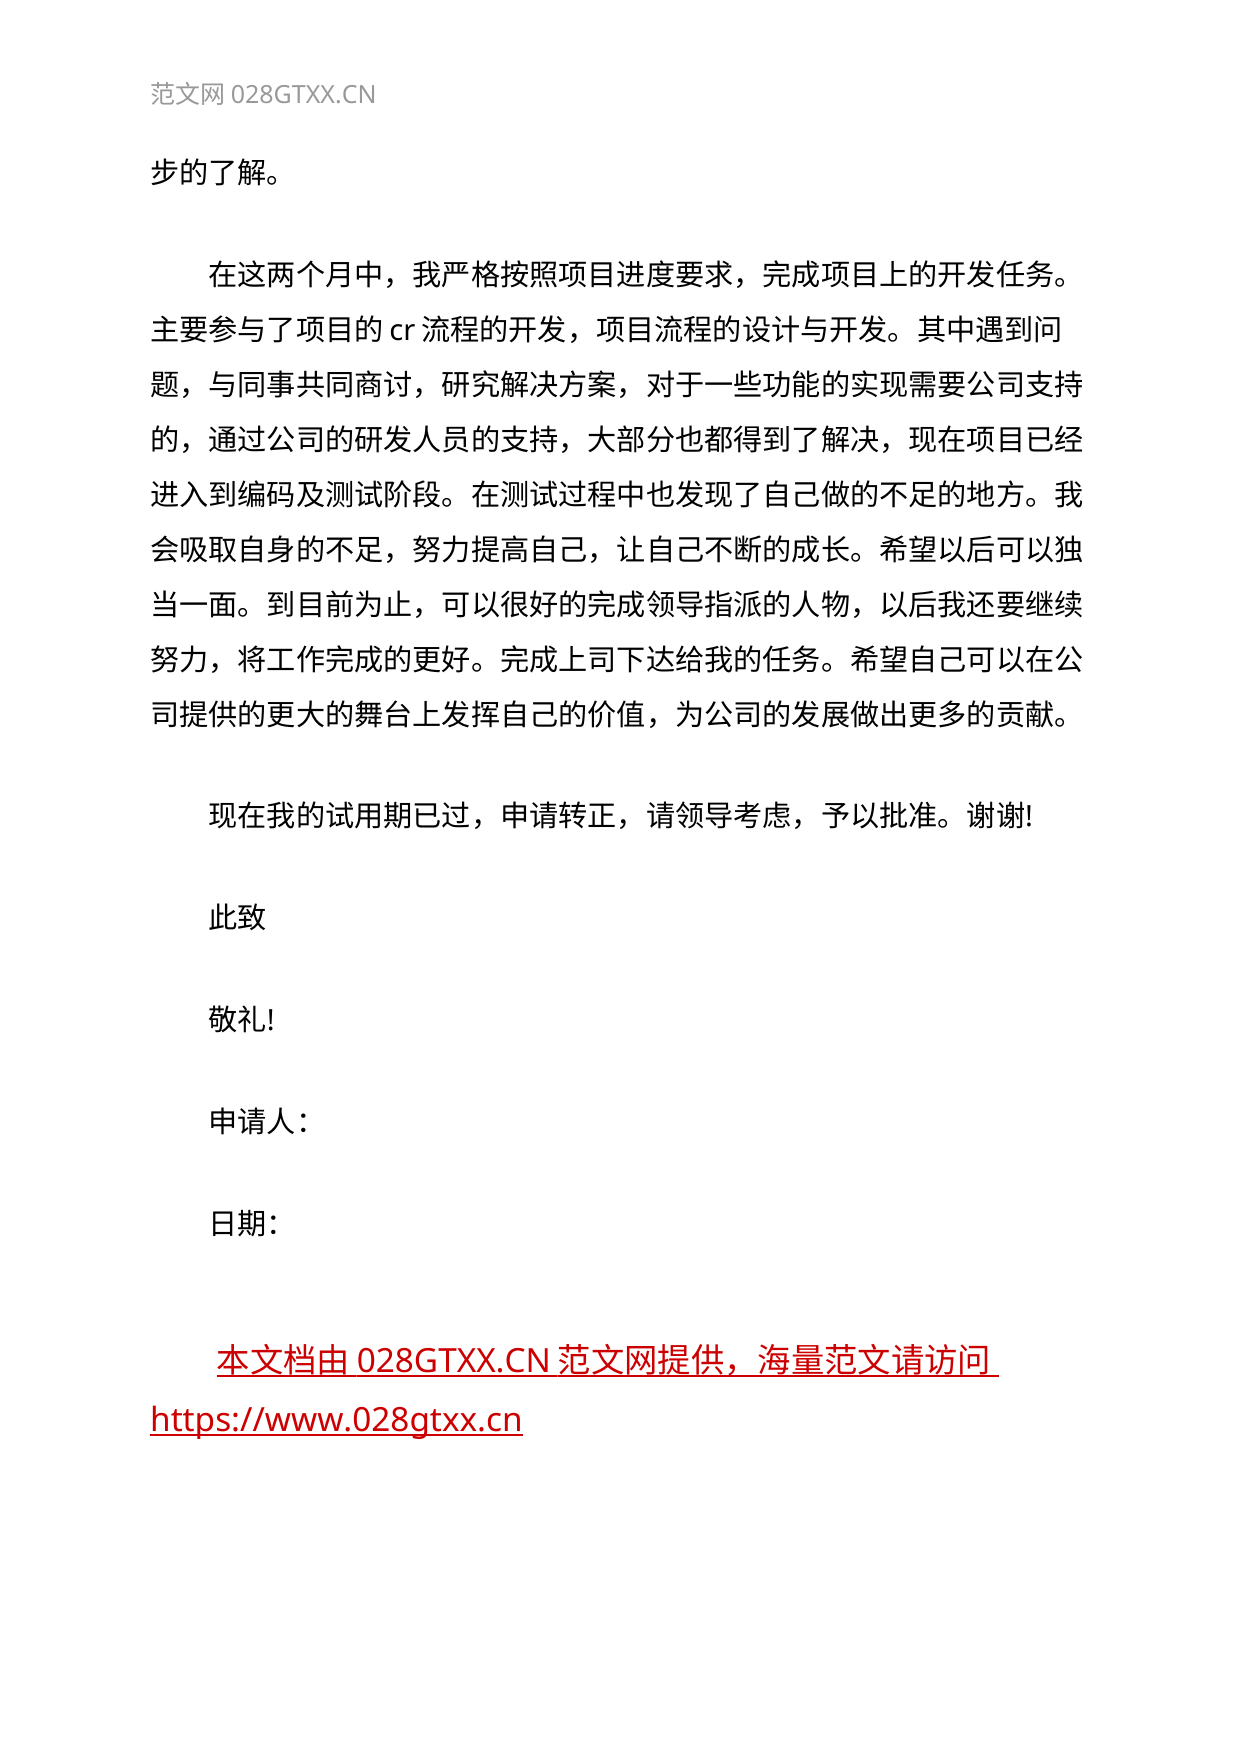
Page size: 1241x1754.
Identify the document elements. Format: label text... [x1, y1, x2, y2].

text 本文档由028GTXX.CN范文网提供，海量范文请访问 https://www.028gtxx.cn [150, 1333, 1090, 1441]
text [150, 150, 1090, 192]
text 在这两个月中，我严格按照项目进度要求，完成项目上的开发任务。主要参与了项目的cr流程的开发，项目流程的设计与开发。其中遇到问题，与同事共同商讨，研究解决方案，对于一些功能的实现需要公司支持的，通过公司的研发人员的支持，大部分也都得到了解决，现在项目已经进入到编码及测试阶段。在测试过程中也发现了自己做的不足的地方。我会吸取自身的不足，努力提高自己，让自己不断的成长。希望以后可以独当一面。到目前为止，可以很好的完成领导指派的人物，以后我还要继续努力，将工作完成的更好。完成上司下达给我的任务。希望自己可以在公司提供的更大的舞台上发挥自己的价值，为公司的发展做出更多的贡献。 [150, 252, 1090, 733]
text 此致 [150, 895, 1090, 937]
text 申请人： [150, 1098, 1090, 1141]
text 敬礼! [150, 997, 1090, 1039]
text 现在我的试用期已过，申请转正，请领导考虑，予以批准。谢谢! [150, 793, 1090, 835]
text 日期： [150, 1200, 1090, 1243]
